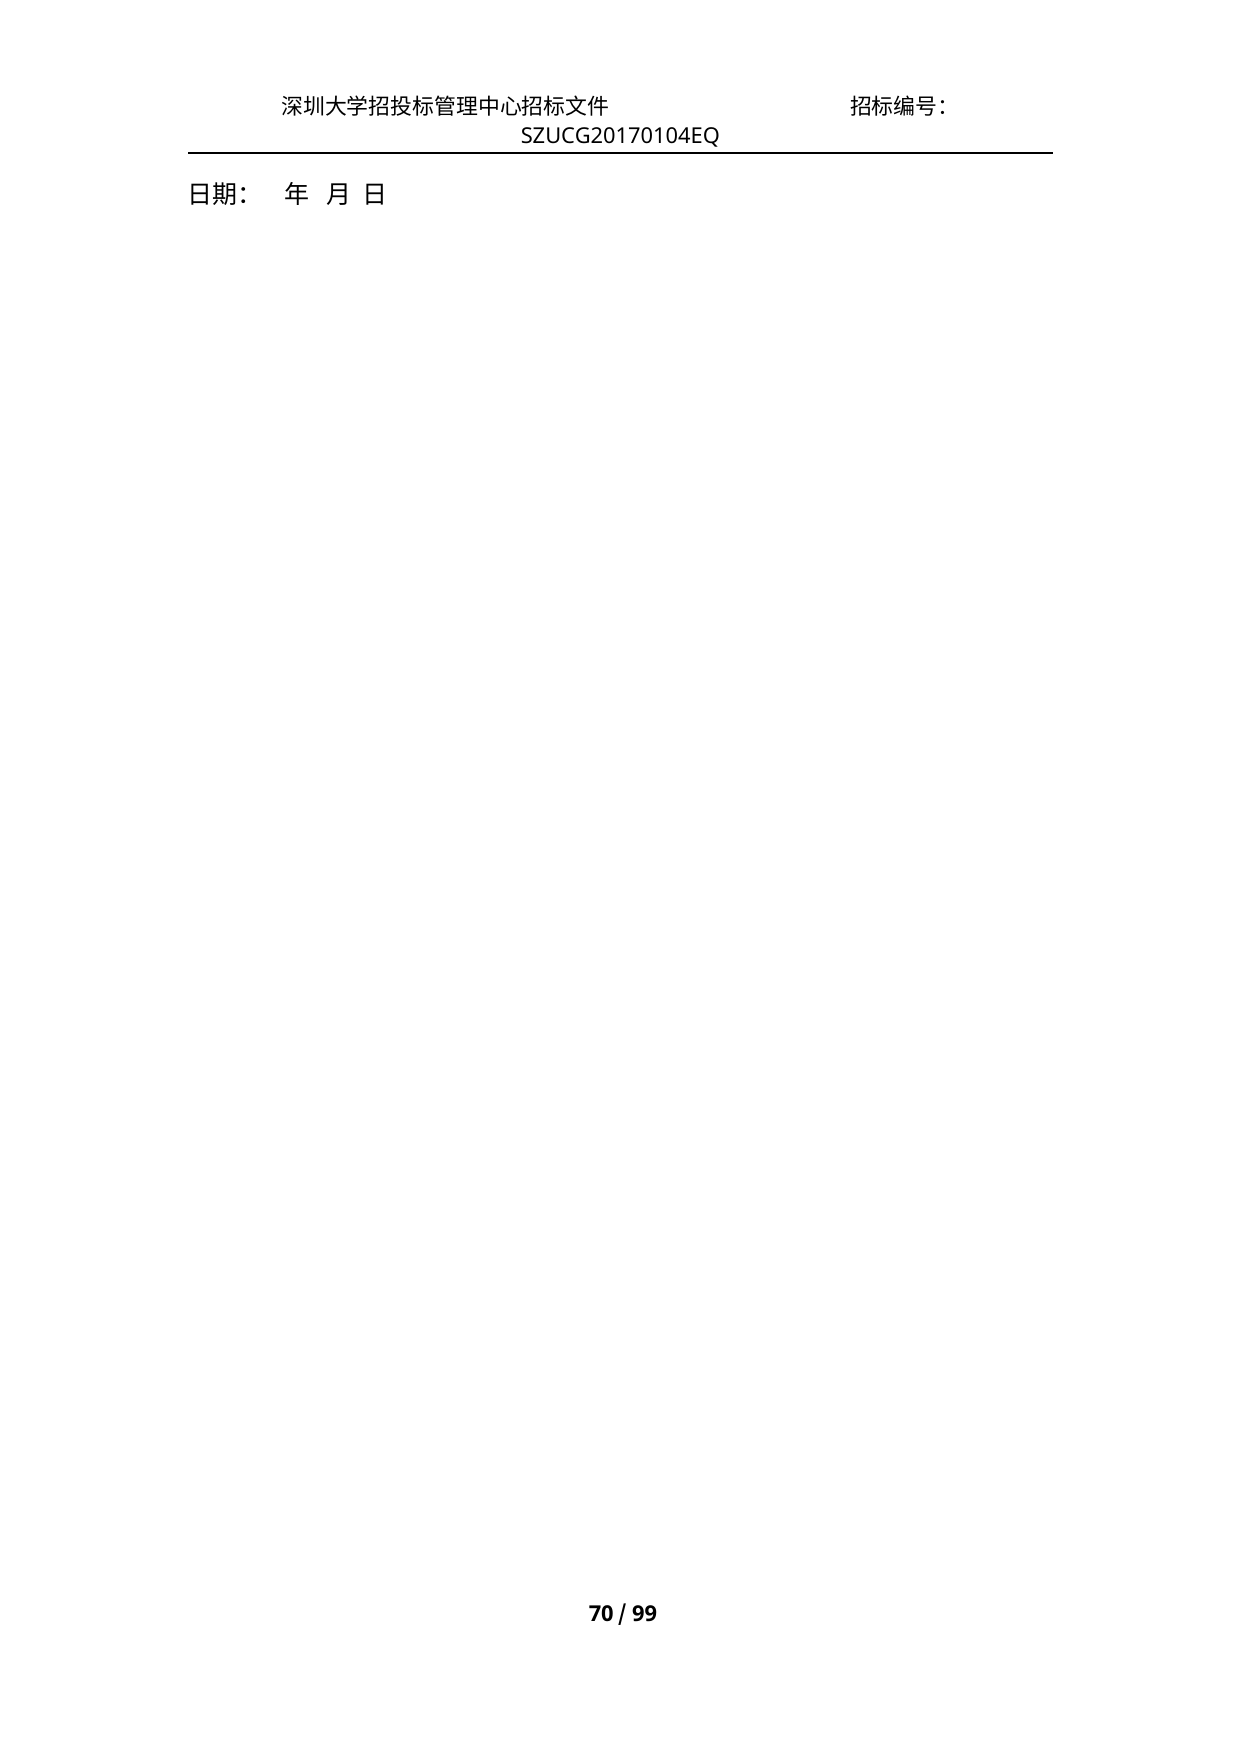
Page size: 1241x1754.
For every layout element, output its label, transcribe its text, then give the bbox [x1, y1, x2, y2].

subtitle 日期： 年 月 日 [187, 160, 1053, 225]
